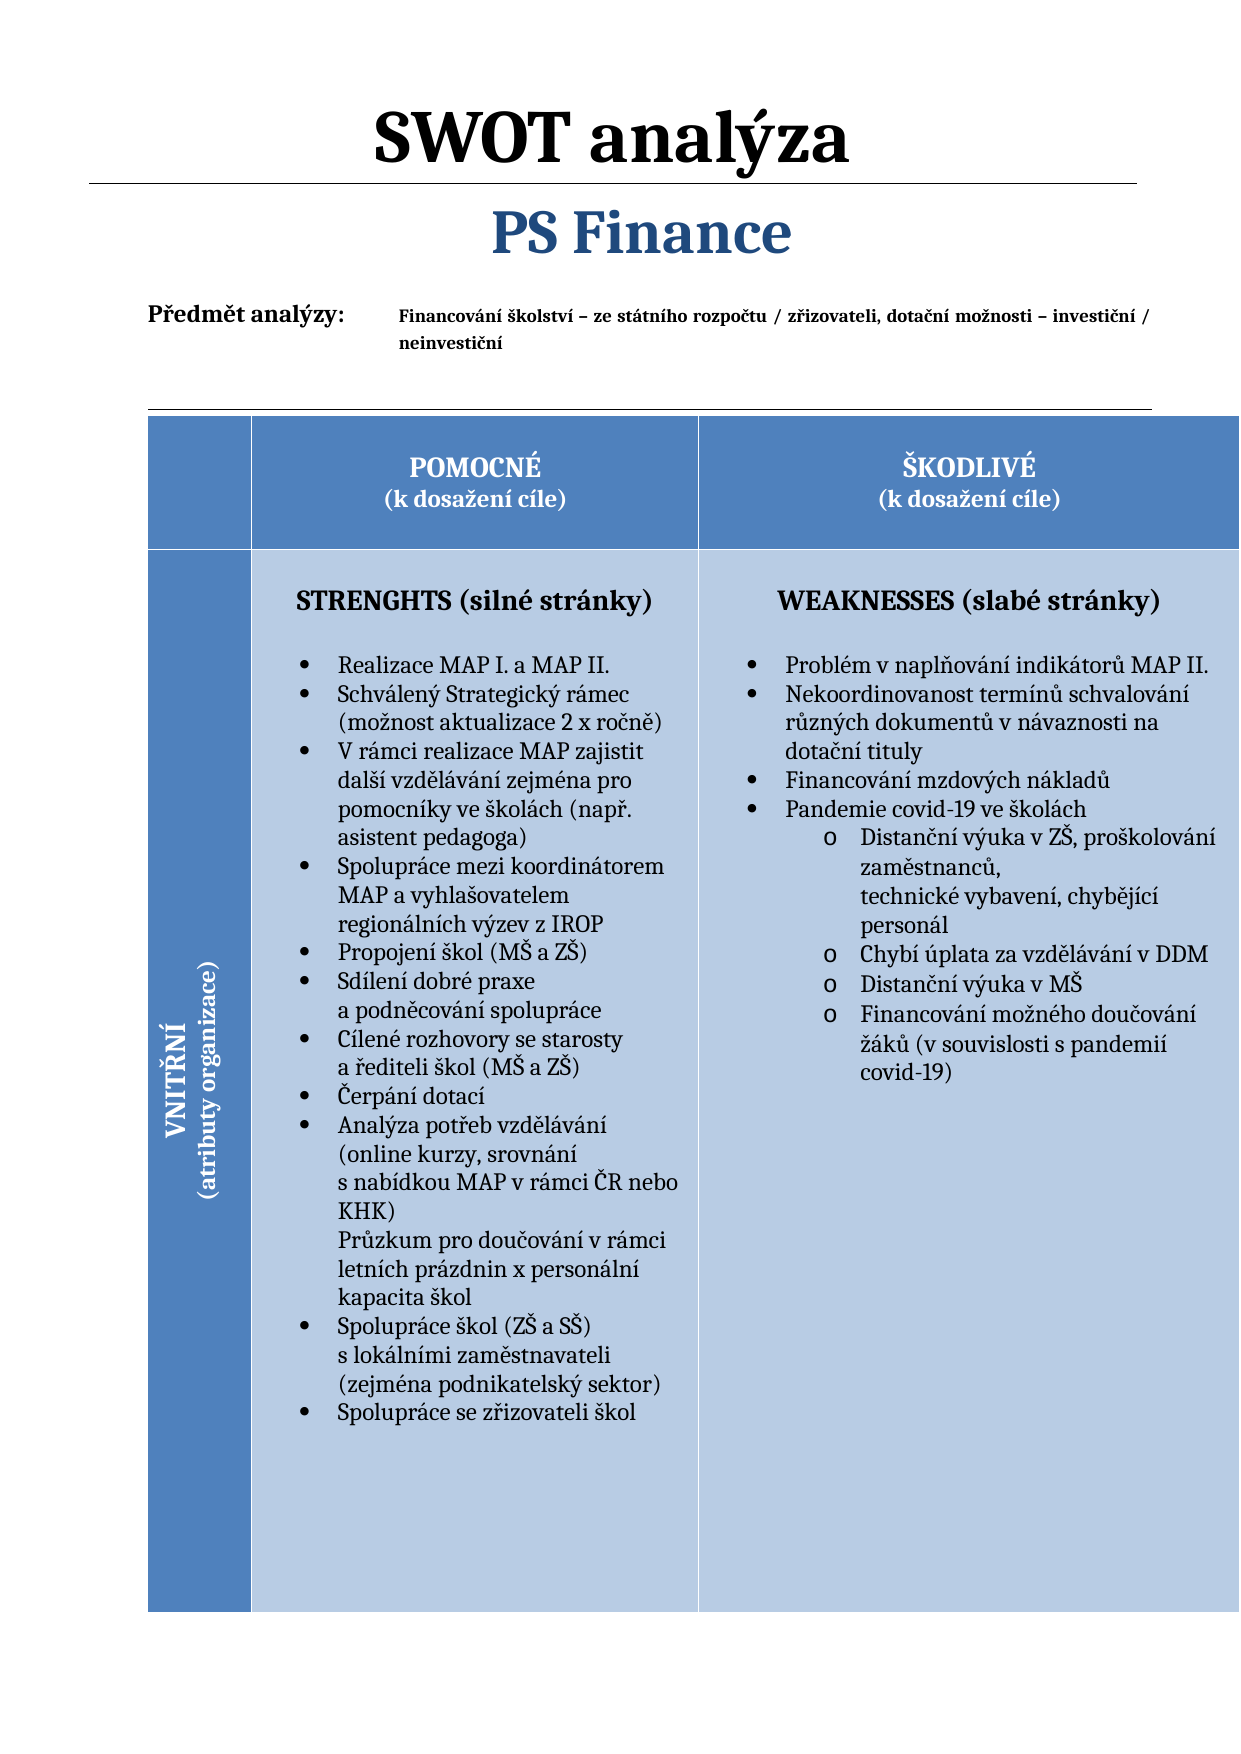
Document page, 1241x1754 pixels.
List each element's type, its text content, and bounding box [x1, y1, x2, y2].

table_cell VNITŘNÍ (atributy organizace) [148, 550, 251, 1612]
subtitle SWOT analýza [88, 95, 1137, 184]
table_cell STRENGHTS (silné stránky) Realizace MAP I. a MAP II. Schválený Strategický rámec (možnost aktualizace 2 x ročně) V rámci realizace MAP zajistit další vzdělávání zejména pro pomocníky ve školách (např. asistent pedagoga) Spolupráce mezi koordinátorem MAP a vyhlašovatelem regionálních výzev z IROP Propojení škol (MŠ a ZŠ) Sdílení dobré praxe a podněcování spolupráce Cílené rozhovory se starosty a řediteli škol (MŠ a ZŠ) Čerpání dotací Analýza potřeb vzdělávání (online kurzy, srovnání s nabídkou MAP v rámci ČR nebo KHK) Průzkum pro doučování v rámci letních prázdnin x personální kapacita škol Spolupráce škol (ZŠ a SŠ) s lokálními zaměstnavateli (zejména podnikatelský sektor) Spolupráce se zřizovateli škol [252, 550, 698, 1612]
table_cell WEAKNESSES (slabé stránky) Problém v naplňování indikátorů MAP II. Nekoordinovanost termínů schvalování různých dokumentů v návaznosti na dotační tituly Financování mzdových nákladů Pandemie covid-19 ve školách Distanční výuka v ZŠ, proškolování zaměstnanců, technické vybavení, chybějící personál Chybí úplata za vzdělávání v DDM Distanční výuka v MŠ Financování možného doučování žáků (v souvislosti s pandemií covid-19) [699, 550, 1239, 1612]
table_header POMOCNÉ (k dosažení cíle) [252, 416, 698, 549]
subtitle Předmět analýzy: Financování školství – ze státního rozpočtu / zřizovateli, dotační možnosti – investiční / neinvestiční [148, 300, 1152, 354]
text PS Finance [148, 197, 1137, 269]
table_header ŠKODLIVÉ (k dosažení cíle) [699, 416, 1239, 549]
table_header [148, 416, 251, 549]
